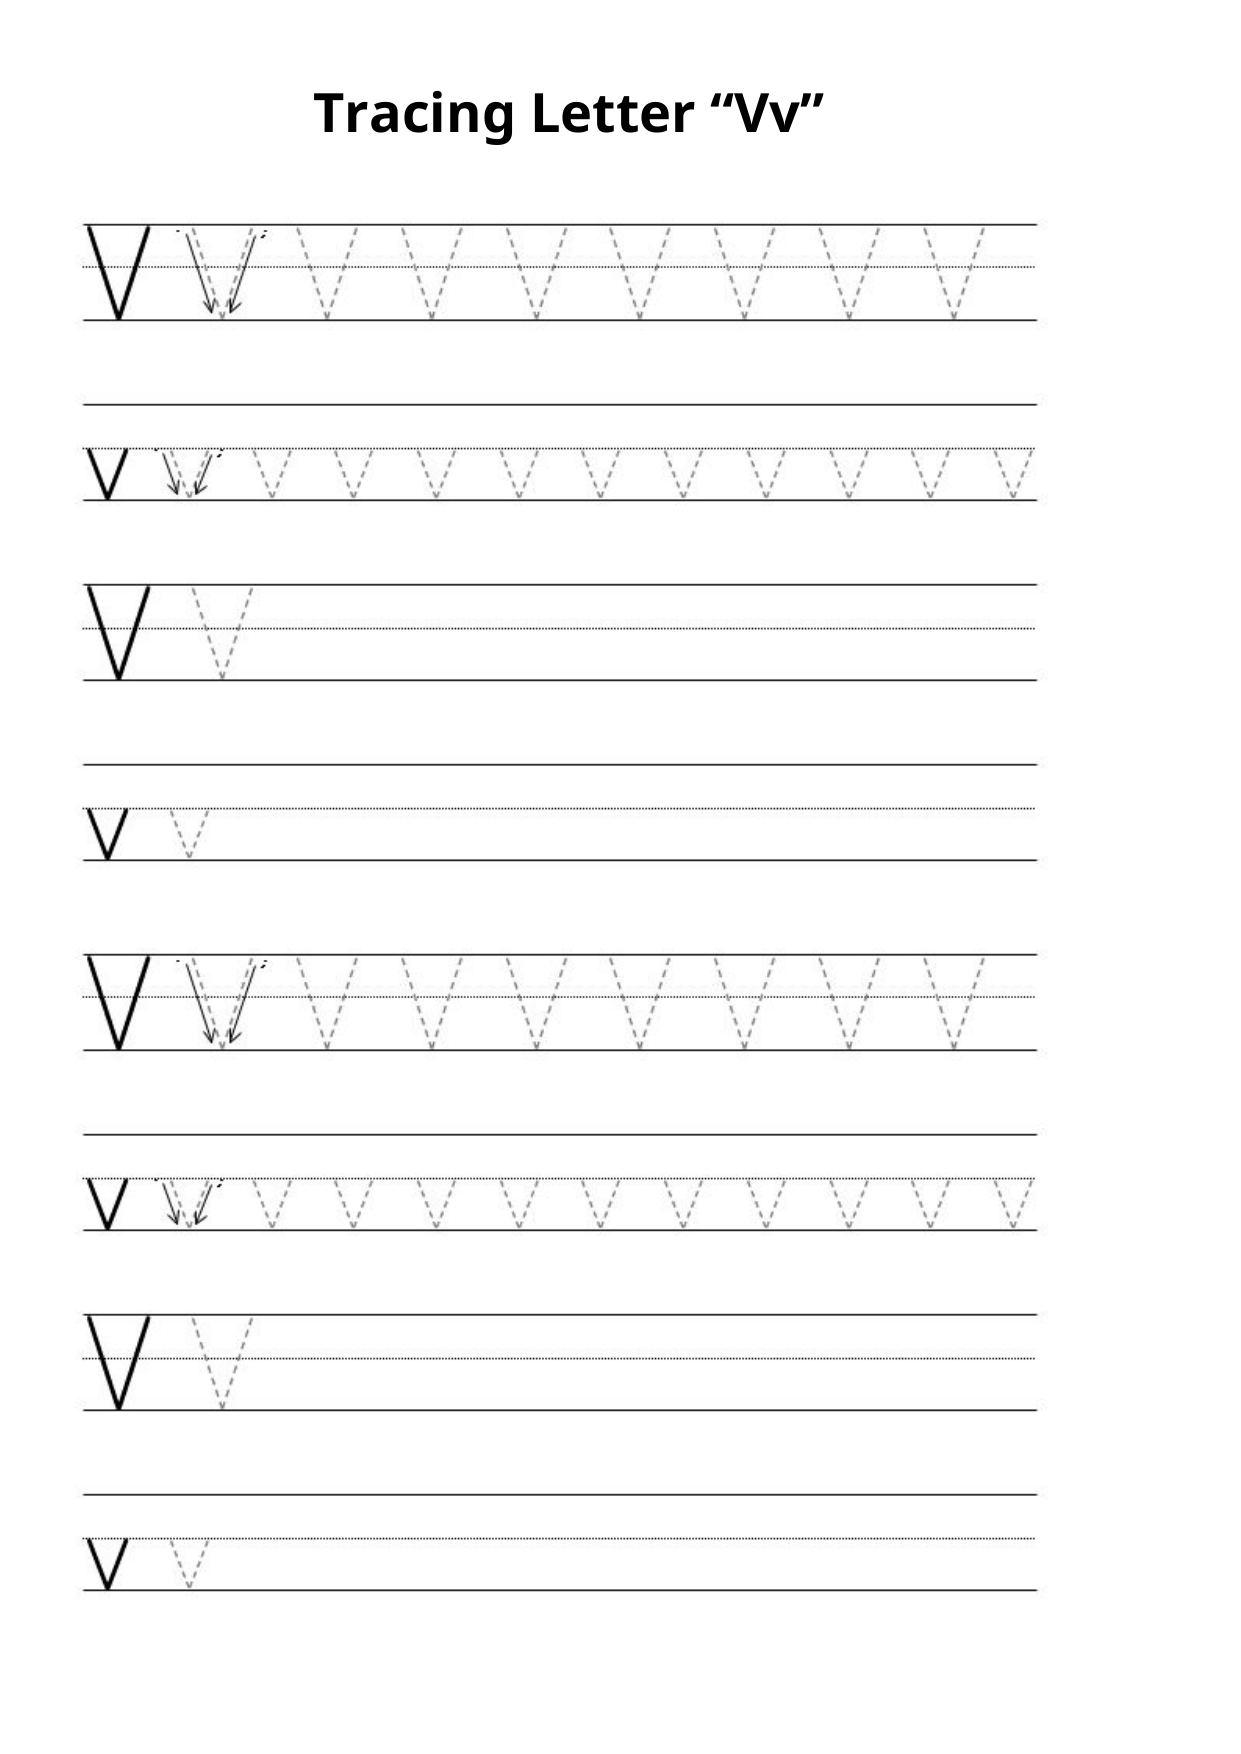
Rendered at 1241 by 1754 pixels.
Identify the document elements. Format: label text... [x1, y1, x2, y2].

text Tracing Letter “Vv” [75, 75, 1063, 149]
picture [75, 948, 1049, 1607]
picture [75, 218, 1049, 877]
